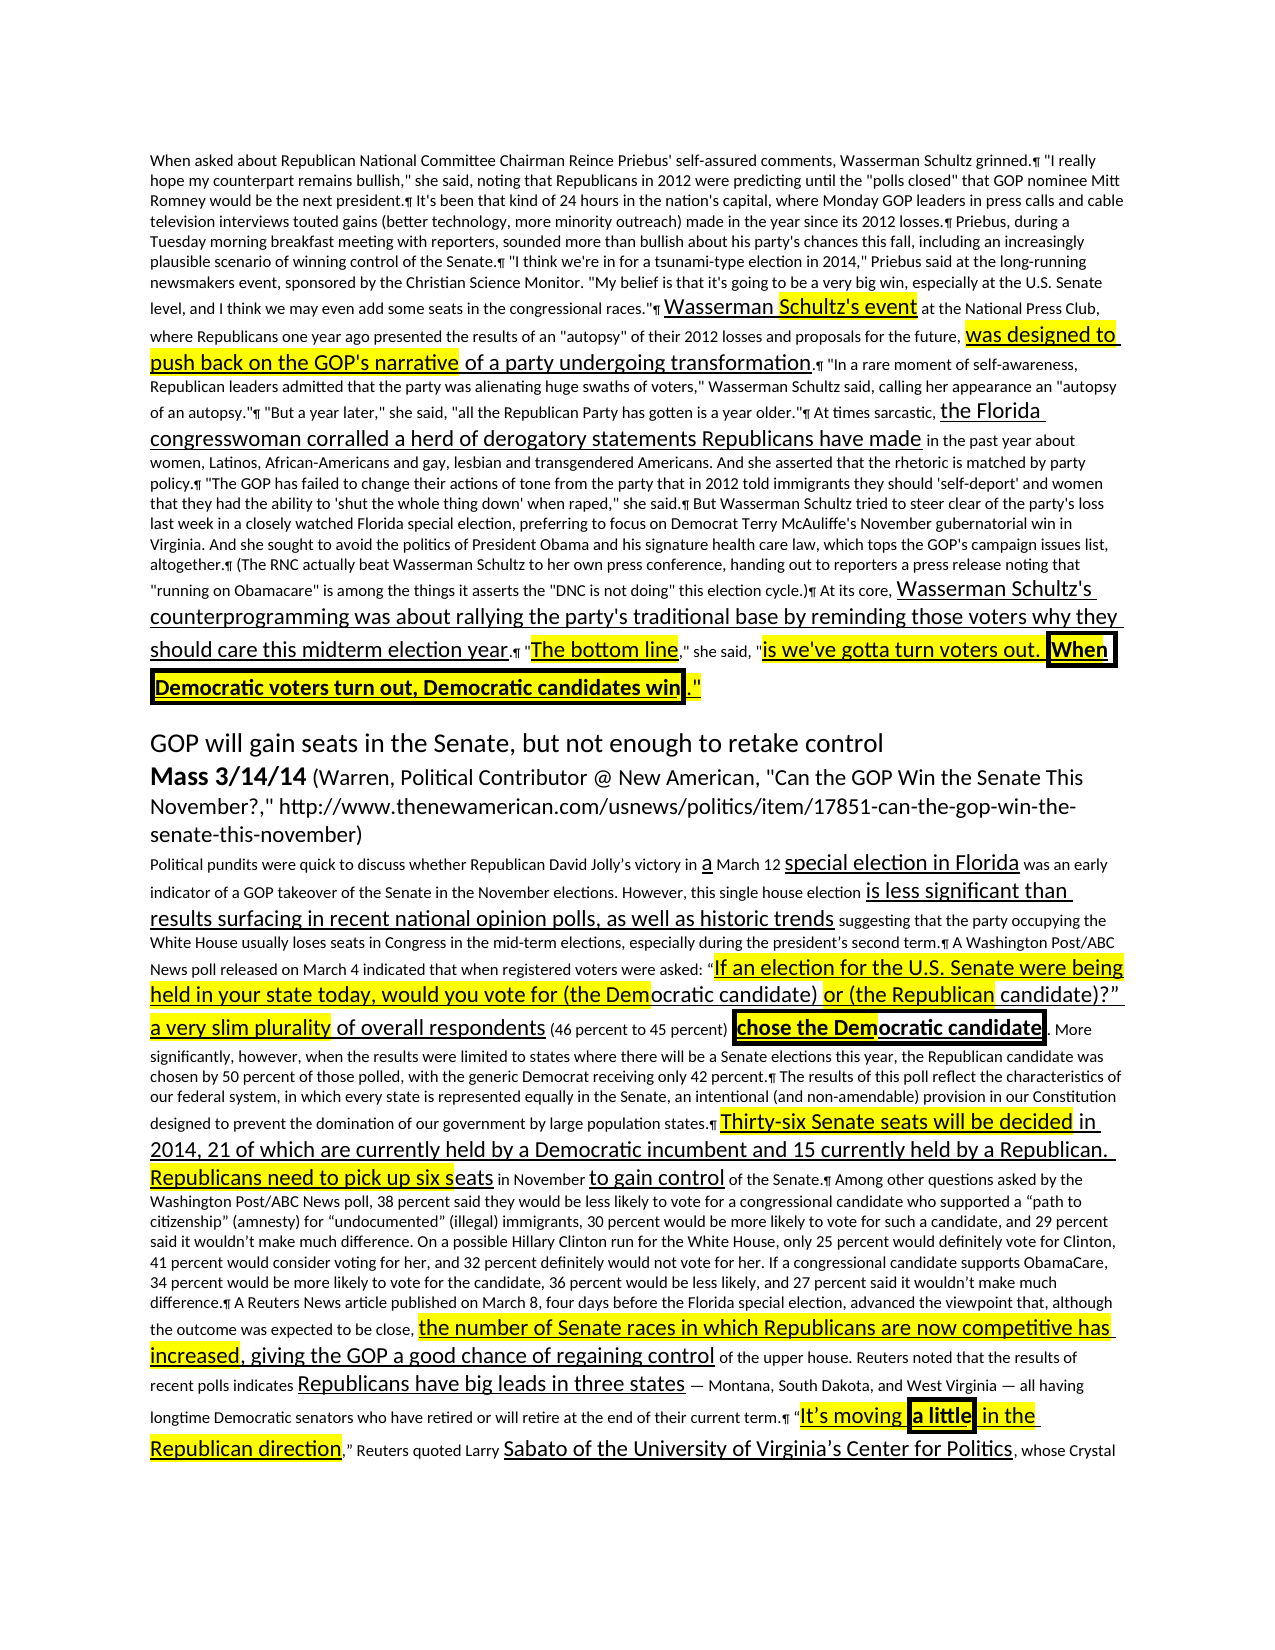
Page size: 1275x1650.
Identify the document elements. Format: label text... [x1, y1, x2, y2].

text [150, 150, 1125, 705]
subtitle GOP will gain seats in the Senate, but not enough to retake control [150, 726, 1125, 759]
text Mass 3/14/14 (Warren, Political Contributor @ New American, "Can the GOP Win the Senate This November?," http://www.thenewamerican.com/usnews/politics/item/17851-can-the-gop-win-the-senate-this-november) [150, 759, 1125, 848]
